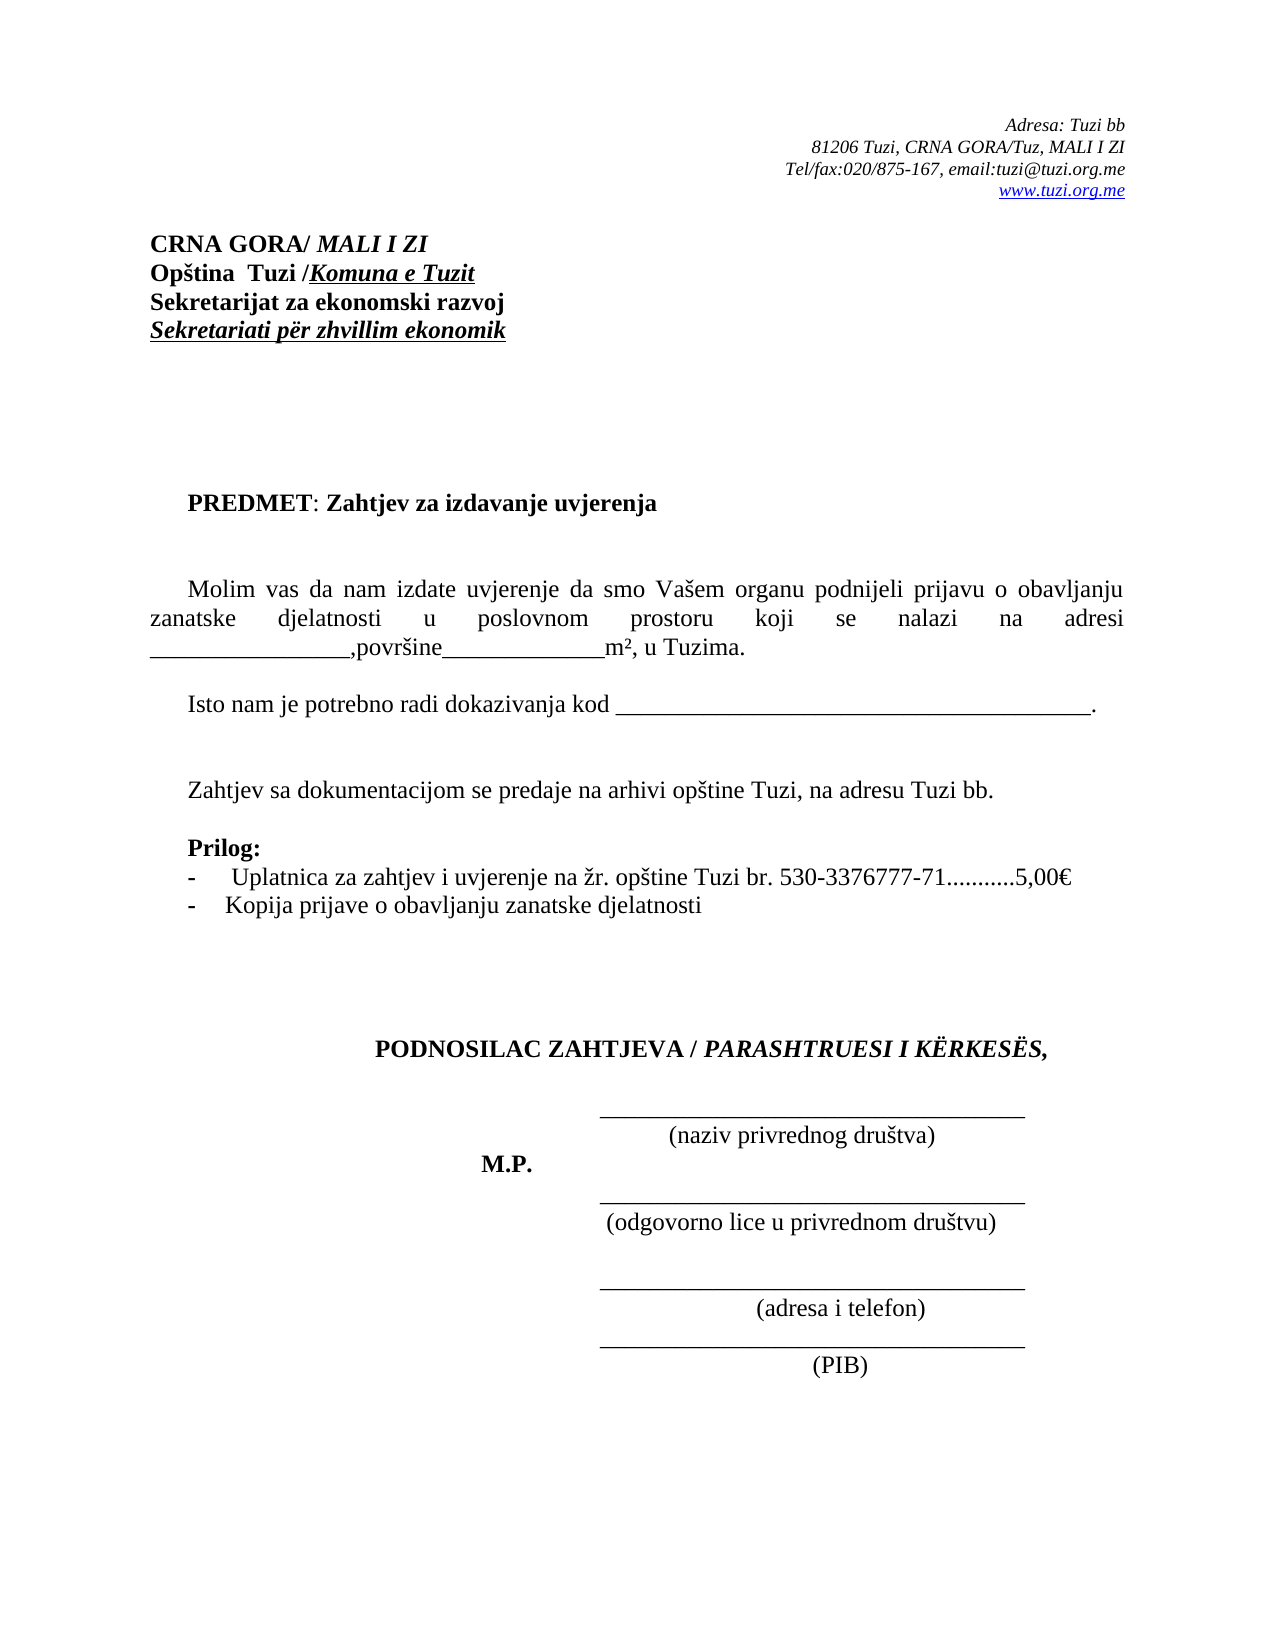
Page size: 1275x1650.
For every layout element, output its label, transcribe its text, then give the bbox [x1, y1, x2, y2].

text (adresa i telefon) [150, 1293, 1125, 1322]
text __________________________________ [150, 1178, 1125, 1207]
text Molim vas da nam izdate uvjerenje da smo Vašem organu podnijeli prijavu o obavljanju zanatske djelatnosti u poslovnom prostoru koji se nalazi na adresi ________________,površine_____________m², u Tuzima. [150, 574, 1125, 661]
text Sekretariati për zhvillim ekonomik [150, 316, 1125, 344]
text Adresa: Tuzi bb [150, 114, 1125, 136]
text PODNOSILAC ZAHTJEVA / PARASHTRUESI I KËRKESËS, [150, 1034, 1125, 1063]
text __________________________________ [150, 1322, 1125, 1351]
text PREDMET: Zahtjev za izdavanje uvjerenja [150, 488, 1125, 517]
text Zahtjev sa dokumentacijom se predaje na arhivi opštine Tuzi, na adresu Tuzi bb. [150, 776, 1125, 804]
text Tel/fax:020/875-167, email:tuzi@tuzi.org.me [150, 157, 1125, 179]
text Isto nam je potrebno radi dokazivanja kod ______________________________________. [150, 689, 1125, 718]
list Kopija prijave o obavljanju zanatske djelatnosti [187, 891, 1125, 919]
text __________________________________ [150, 1092, 1125, 1121]
text Prilog: [150, 833, 1125, 862]
text __________________________________ [150, 1264, 1125, 1293]
text Opština Tuzi /Komuna e Tuzit [150, 258, 1125, 287]
text www.tuzi.org.me [150, 179, 1125, 201]
text CRNA GORA/ MALI I ZI [150, 229, 1125, 258]
text Sekretarijat za ekonomski razvoj [150, 287, 1125, 316]
text (PIB) [150, 1351, 1125, 1379]
text M.P. [150, 1149, 1125, 1178]
list Uplatnica za zahtjev i uvjerenje na žr. opštine Tuzi br. 530-3376777-71...........5,00€ [187, 862, 1125, 891]
text 81206 Tuzi, CRNA GORA/Tuz, MALI I ZI [150, 136, 1125, 157]
text (naziv privrednog društva) [150, 1121, 1125, 1149]
text (odgovorno lice u privrednom društvu) [150, 1207, 1125, 1236]
